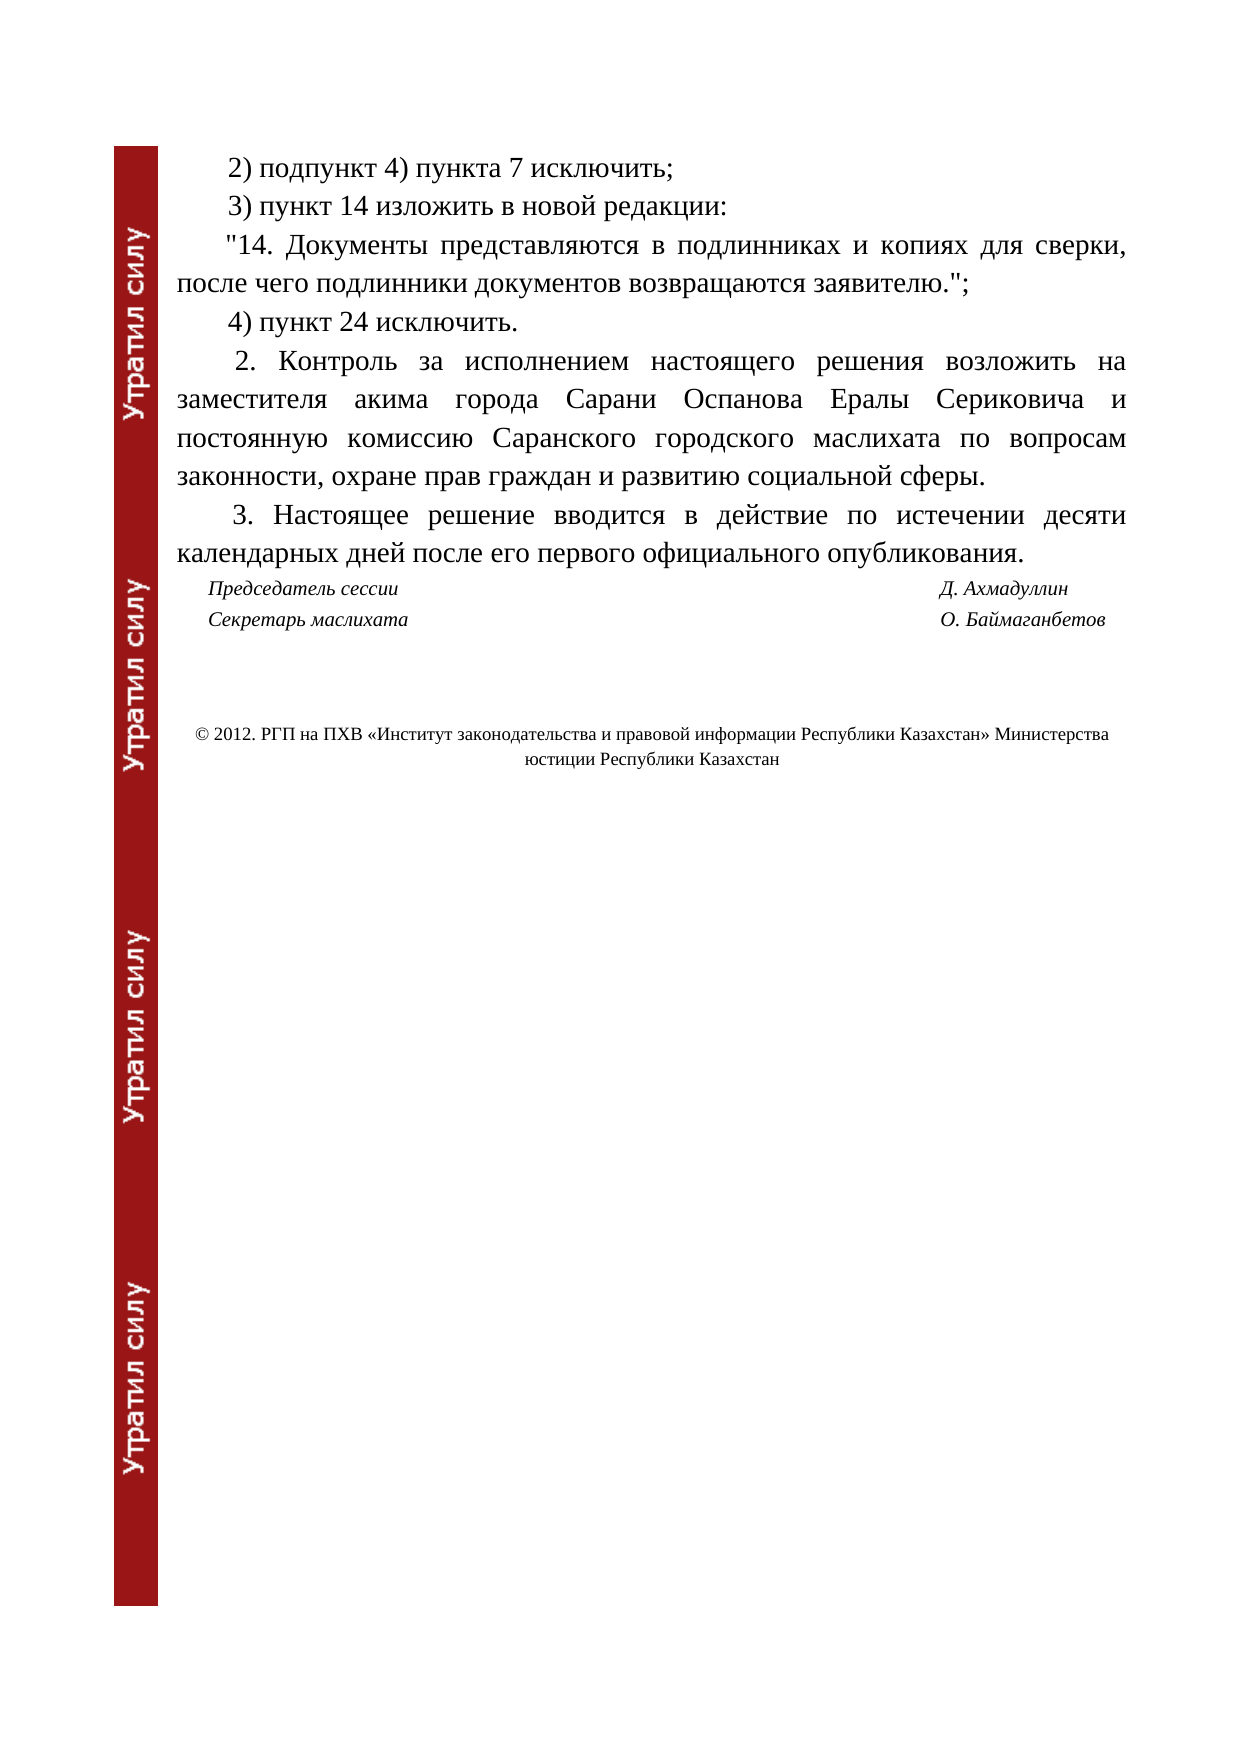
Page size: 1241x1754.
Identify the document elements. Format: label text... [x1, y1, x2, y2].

picture [114, 146, 158, 150]
picture [114, 569, 158, 574]
text 3) пункт 14 изложить в новой редакции: [112, 188, 1128, 222]
text 3. Настоящее решение вводится в действие по истечении десяти календарных дней после его первого официального опубликования. [112, 497, 1128, 569]
picture [114, 222, 158, 227]
table_cell О. Баймаганбетов [939, 605, 1240, 636]
picture [114, 492, 158, 497]
picture [114, 299, 158, 304]
text 2) подпункт 4) пункта 7 исключить; [112, 150, 1128, 183]
picture [114, 338, 158, 343]
picture [114, 769, 158, 1606]
table_cell Секретарь маслихата [101, 605, 939, 636]
text 2. Контроль за исполнением настоящего решения возложить на заместителя акима города Сарани Оспанова Ералы Сериковича и постоянную комиссию Саранского городского маслихата по вопросам законности, охране прав граждан и развитию социальной сферы. [112, 343, 1128, 492]
table_header Д. Ахмадуллин [939, 574, 1240, 605]
picture [114, 183, 158, 188]
text "14. Документы представляются в подлинниках и копиях для сверки, после чего подлинники документов возвращаются заявителю."; [112, 227, 1128, 299]
picture [114, 636, 158, 723]
text © 2012. РГП на ПХВ «Институт законодательства и правовой информации Республики Казахстан» Министерства юстиции Республики Казахстан [112, 723, 1128, 769]
table_header Председатель сессии [101, 574, 939, 605]
text 4) пункт 24 исключить. [112, 304, 1128, 338]
